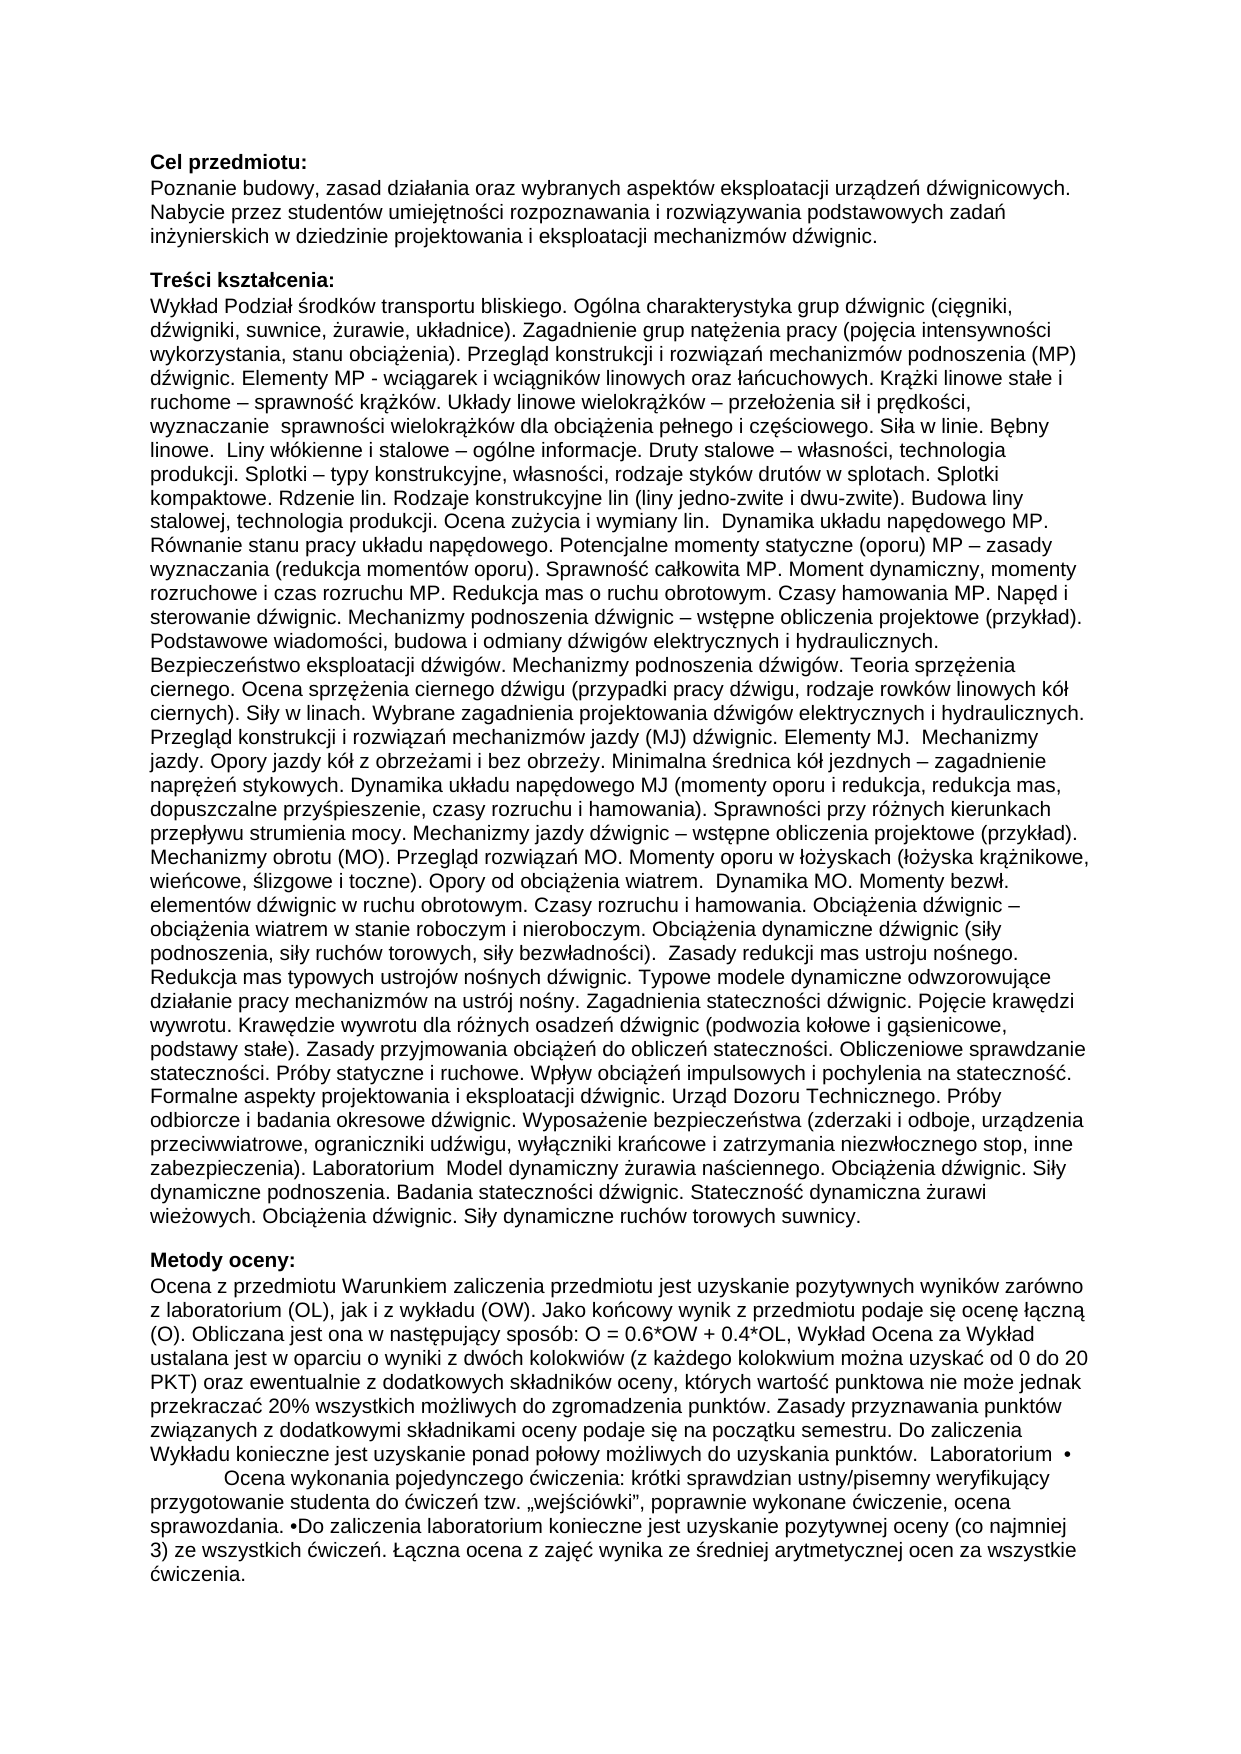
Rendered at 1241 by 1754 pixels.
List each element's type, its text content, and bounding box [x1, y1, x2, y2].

text Metody oceny: [150, 1248, 1090, 1272]
text Treści kształcenia: [150, 268, 1090, 292]
text Ocena z przedmiotu Warunkiem zaliczenia przedmiotu jest uzyskanie pozytywnych wyników zarówno z laboratorium (OL), jak i z wykładu (OW). Jako końcowy wynik z przedmiotu podaje się ocenę łączną (O). Obliczana jest ona w następujący sposób: O = 0.6*OW + 0.4*OL, Wykład Ocena za Wykład ustalana jest w oparciu o wyniki z dwóch kolokwiów (z każdego kolokwium można uzyskać od 0 do 20 PKT) oraz ewentualnie z dodatkowych składników oceny, których wartość punktowa nie może jednak przekraczać 20% wszystkich możliwych do zgromadzenia punktów. Zasady przyznawania punktów związanych z dodatkowymi składnikami oceny podaje się na początku semestru. Do zaliczenia Wykładu konieczne jest uzyskanie ponad połowy możliwych do uzyskania punktów. Laboratorium • Ocena wykonania pojedynczego ćwiczenia: krótki sprawdzian ustny/pisemny weryfikujący przygotowanie studenta do ćwiczeń tzw. „wejściówki”, poprawnie wykonane ćwiczenie, ocena sprawozdania. • Do zaliczenia laboratorium konieczne jest uzyskanie pozytywnej oceny (co najmniej 3) ze wszystkich ćwiczeń. Łączna ocena z zajęć wynika ze średniej arytmetycznej ocen za wszystkie ćwiczenia. [150, 1274, 1090, 1585]
text Wykład Podział środków transportu bliskiego. Ogólna charakterystyka grup dźwignic (cięgniki, dźwigniki, suwnice, żurawie, układnice). Zagadnienie grup natężenia pracy (pojęcia intensywności wykorzystania, stanu obciążenia). Przegląd konstrukcji i rozwiązań mechanizmów podnoszenia (MP) dźwignic. Elementy MP - wciągarek i wciągników linowych oraz łańcuchowych. Krążki linowe stałe i ruchome – sprawność krążków. Układy linowe wielokrążków – przełożenia sił i prędkości, wyznaczanie sprawności wielokrążków dla obciążenia pełnego i częściowego. Siła w linie. Bębny linowe. Liny włókienne i stalowe – ogólne informacje. Druty stalowe – własności, technologia produkcji. Splotki – typy konstrukcyjne, własności, rodzaje styków drutów w splotach. Splotki kompaktowe. Rdzenie lin. Rodzaje konstrukcyjne lin (liny jedno-zwite i dwu-zwite). Budowa liny stalowej, technologia produkcji. Ocena zużycia i wymiany lin. Dynamika układu napędowego MP. Równanie stanu pracy układu napędowego. Potencjalne momenty statyczne (oporu) MP – zasady wyznaczania (redukcja momentów oporu). Sprawność całkowita MP. Moment dynamiczny, momenty rozruchowe i czas rozruchu MP. Redukcja mas o ruchu obrotowym. Czasy hamowania MP. Napęd i sterowanie dźwignic. Mechanizmy podnoszenia dźwignic – wstępne obliczenia projektowe (przykład). Podstawowe wiadomości, budowa i odmiany dźwigów elektrycznych i hydraulicznych. Bezpieczeństwo eksploatacji dźwigów. Mechanizmy podnoszenia dźwigów. Teoria sprzężenia ciernego. Ocena sprzężenia ciernego dźwigu (przypadki pracy dźwigu, rodzaje rowków linowych kół ciernych). Siły w linach. Wybrane zagadnienia projektowania dźwigów elektrycznych i hydraulicznych. Przegląd konstrukcji i rozwiązań mechanizmów jazdy (MJ) dźwignic. Elementy MJ. Mechanizmy jazdy. Opory jazdy kół z obrzeżami i bez obrzeży. Minimalna średnica kół jezdnych – zagadnienie naprężeń stykowych. Dynamika układu napędowego MJ (momenty oporu i redukcja, redukcja mas, dopuszczalne przyśpieszenie, czasy rozruchu i hamowania). Sprawności przy różnych kierunkach przepływu strumienia mocy. Mechanizmy jazdy dźwignic – wstępne obliczenia projektowe (przykład). Mechanizmy obrotu (MO). Przegląd rozwiązań MO. Momenty oporu w łożyskach (łożyska krążnikowe, wieńcowe, ślizgowe i toczne). Opory od obciążenia wiatrem. Dynamika MO. Momenty bezwł. elementów dźwignic w ruchu obrotowym. Czasy rozruchu i hamowania. Obciążenia dźwignic – obciążenia wiatrem w stanie roboczym i nieroboczym. Obciążenia dynamiczne dźwignic (siły podnoszenia, siły ruchów torowych, siły bezwładności). Zasady redukcji mas ustroju nośnego. Redukcja mas typowych ustrojów nośnych dźwignic. Typowe modele dynamiczne odwzorowujące działanie pracy mechanizmów na ustrój nośny. Zagadnienia stateczności dźwignic. Pojęcie krawędzi wywrotu. Krawędzie wywrotu dla różnych osadzeń dźwignic (podwozia kołowe i gąsienicowe, podstawy stałe). Zasady przyjmowania obciążeń do obliczeń stateczności. Obliczeniowe sprawdzanie stateczności. Próby statyczne i ruchowe. Wpływ obciążeń impulsowych i pochylenia na stateczność. Formalne aspekty projektowania i eksploatacji dźwignic. Urząd Dozoru Technicznego. Próby odbiorcze i badania okresowe dźwignic. Wyposażenie bezpieczeństwa (zderzaki i odboje, urządzenia przeciwwiatrowe, ograniczniki udźwigu, wyłączniki krańcowe i zatrzymania niezwłocznego stop, inne zabezpieczenia). Laboratorium Model dynamiczny żurawia naściennego. Obciążenia dźwignic. Siły dynamiczne podnoszenia. Badania stateczności dźwignic. Stateczność dynamiczna żurawi wieżowych. Obciążenia dźwignic. Siły dynamiczne ruchów torowych suwnicy. [150, 294, 1090, 1228]
text Poznanie budowy, zasad działania oraz wybranych aspektów eksploatacji urządzeń dźwignicowych. Nabycie przez studentów umiejętności rozpoznawania i rozwiązywania podstawowych zadań inżynierskich w dziedzinie projektowania i eksploatacji mechanizmów dźwignic. [150, 176, 1090, 248]
text Cel przedmiotu: [150, 150, 1090, 174]
